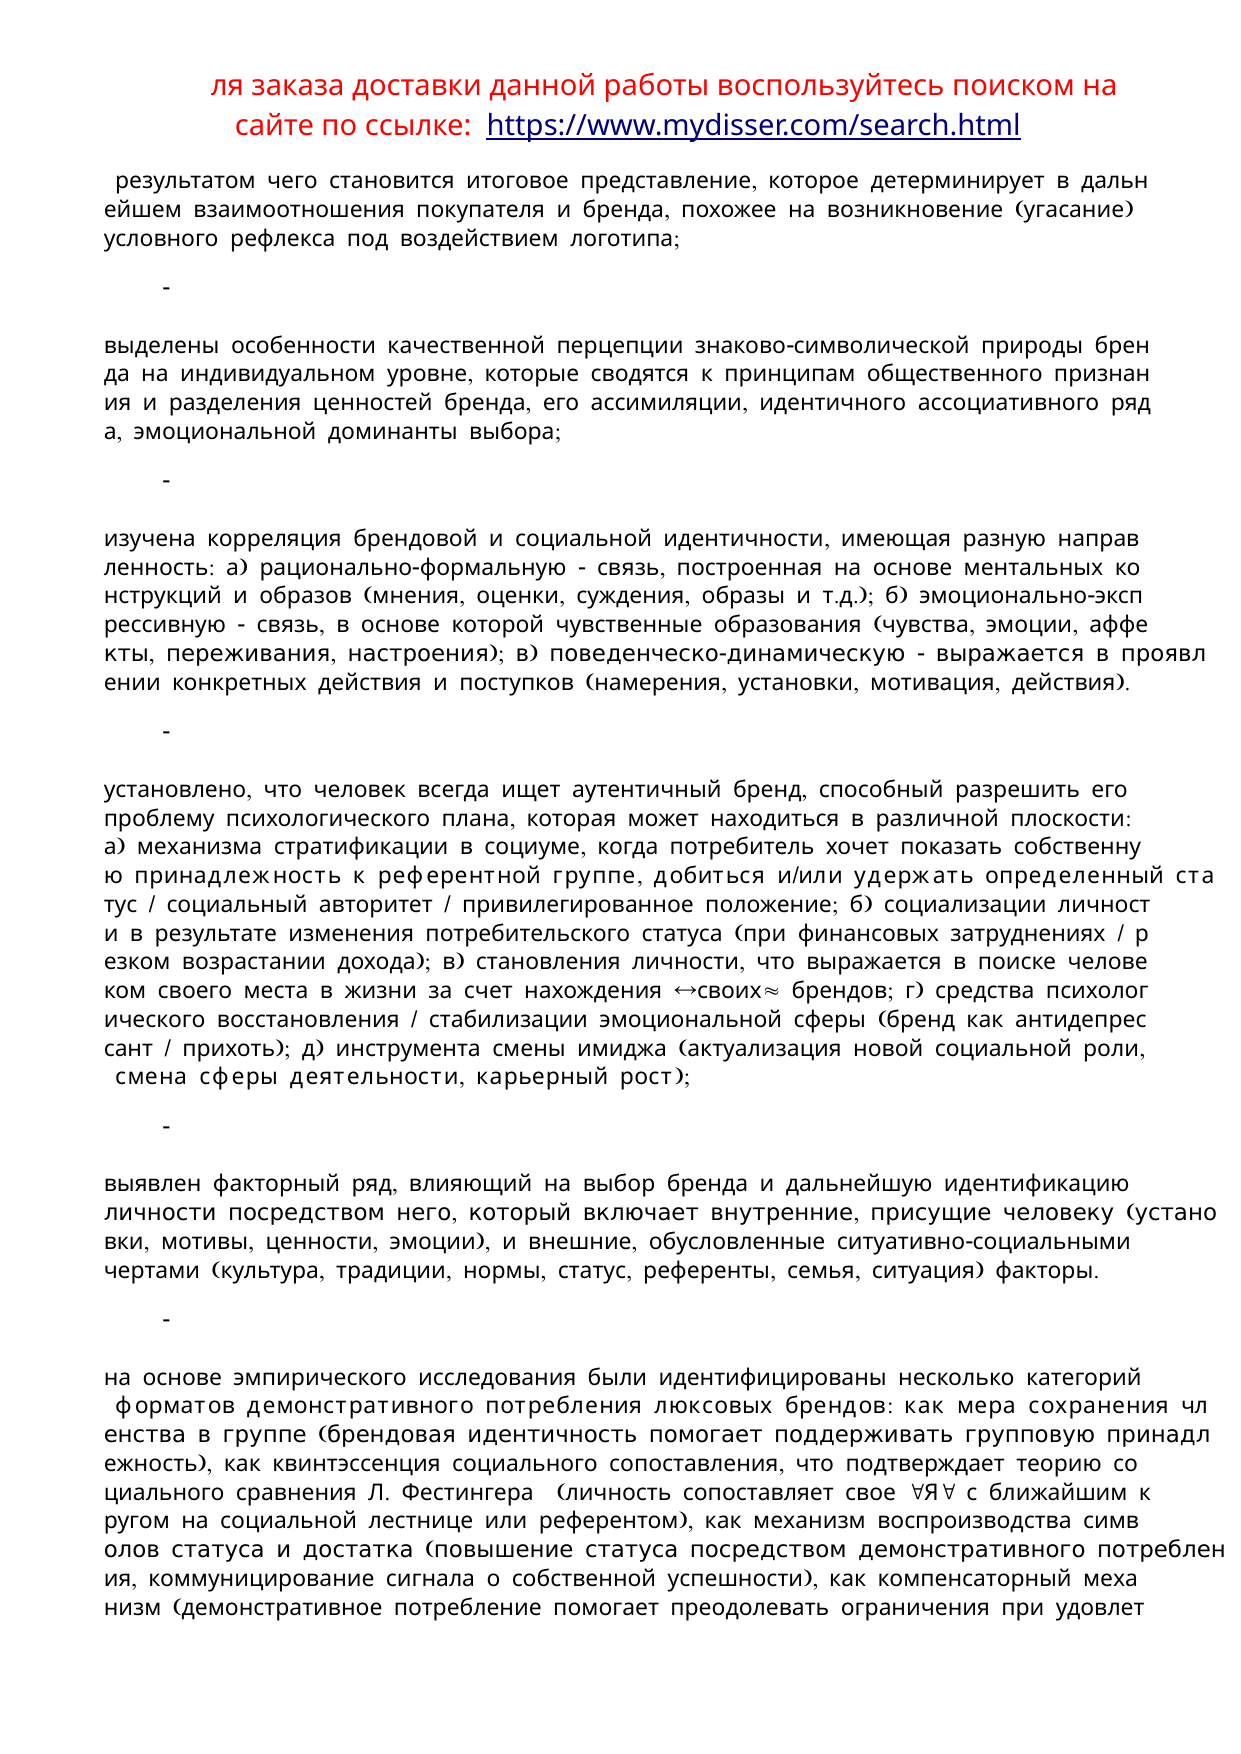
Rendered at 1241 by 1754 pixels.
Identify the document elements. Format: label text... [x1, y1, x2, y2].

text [103, 1304, 1152, 1620]
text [103, 164, 1152, 251]
text  изученакорреляциябрендовойисоциальнойидентичностиимеющаяразнуюнаправленностьарациональноформальнуюсвязьпостроеннаянаосновементальныхконструкцийиобразовмненияоценкисужденияобразыитдбэмоциональноэкспрессивнуюсвязьвосновекоторойчувственныеобразованиячувстваэмоцииаффектыпереживаниянастроениявповеденческодинамическуювыражаетсявпроявленииконкретныхдействияипоступковнамеренияустановкимотивациядействия [103, 465, 1152, 695]
text  выделеныособенностикачественнойперцепциизнаковосимволическойприродыбренданаиндивидуальномуровнекоторыесводятсякпринципамобщественногопризнанияиразделенияценностейбрендаегоассимиляцииидентичногоассоциативногорядаэмоциональнойдоминантывыбора [103, 272, 1152, 444]
text  установленочточеловеквсегдаищетаутентичныйбрендспособныйразрешитьегопроблемупсихологическогопланакотораяможетнаходитьсявразличнойплоскостиамеханизмастратификациивсоциумекогдапотребительхочетпоказатьсобственнуюпринадлежностькреферентнойгруппедобитьсяиилиудержатьопределенныйстатуссоциальныйавторитетпривилегированноеположениебсоциализацииличностиврезультатеизмененияпотребительскогостатусаприфинансовыхзатрудненияхрезкомвозрастаниидоходавстановленияличностичтовыражаетсявпоискечеловекомсвоегоместавжизнизасчетнахождениясвоихбрендовгсредствапсихологическоговосстановлениястабилизацииэмоциональнойсферыбрендкакантидепрессантприхотьдинструментасменыимиджаактуализацияновойсоциальнойролисменасферыдеятельностикарьерныйрост [103, 716, 1152, 1089]
text  выявленфакторныйрядвлияющийнавыборбрендаидальнейшуюидентификациюличностипосредствомнегокоторыйвключаетвнутренниеприсущиечеловекуустановкимотивыценностиэмоцииивнешниеобусловленныеситуативносоциальнымичертамикультуратрадициинормыстатусреферентысемьяситуацияфакторы [103, 1110, 1152, 1283]
